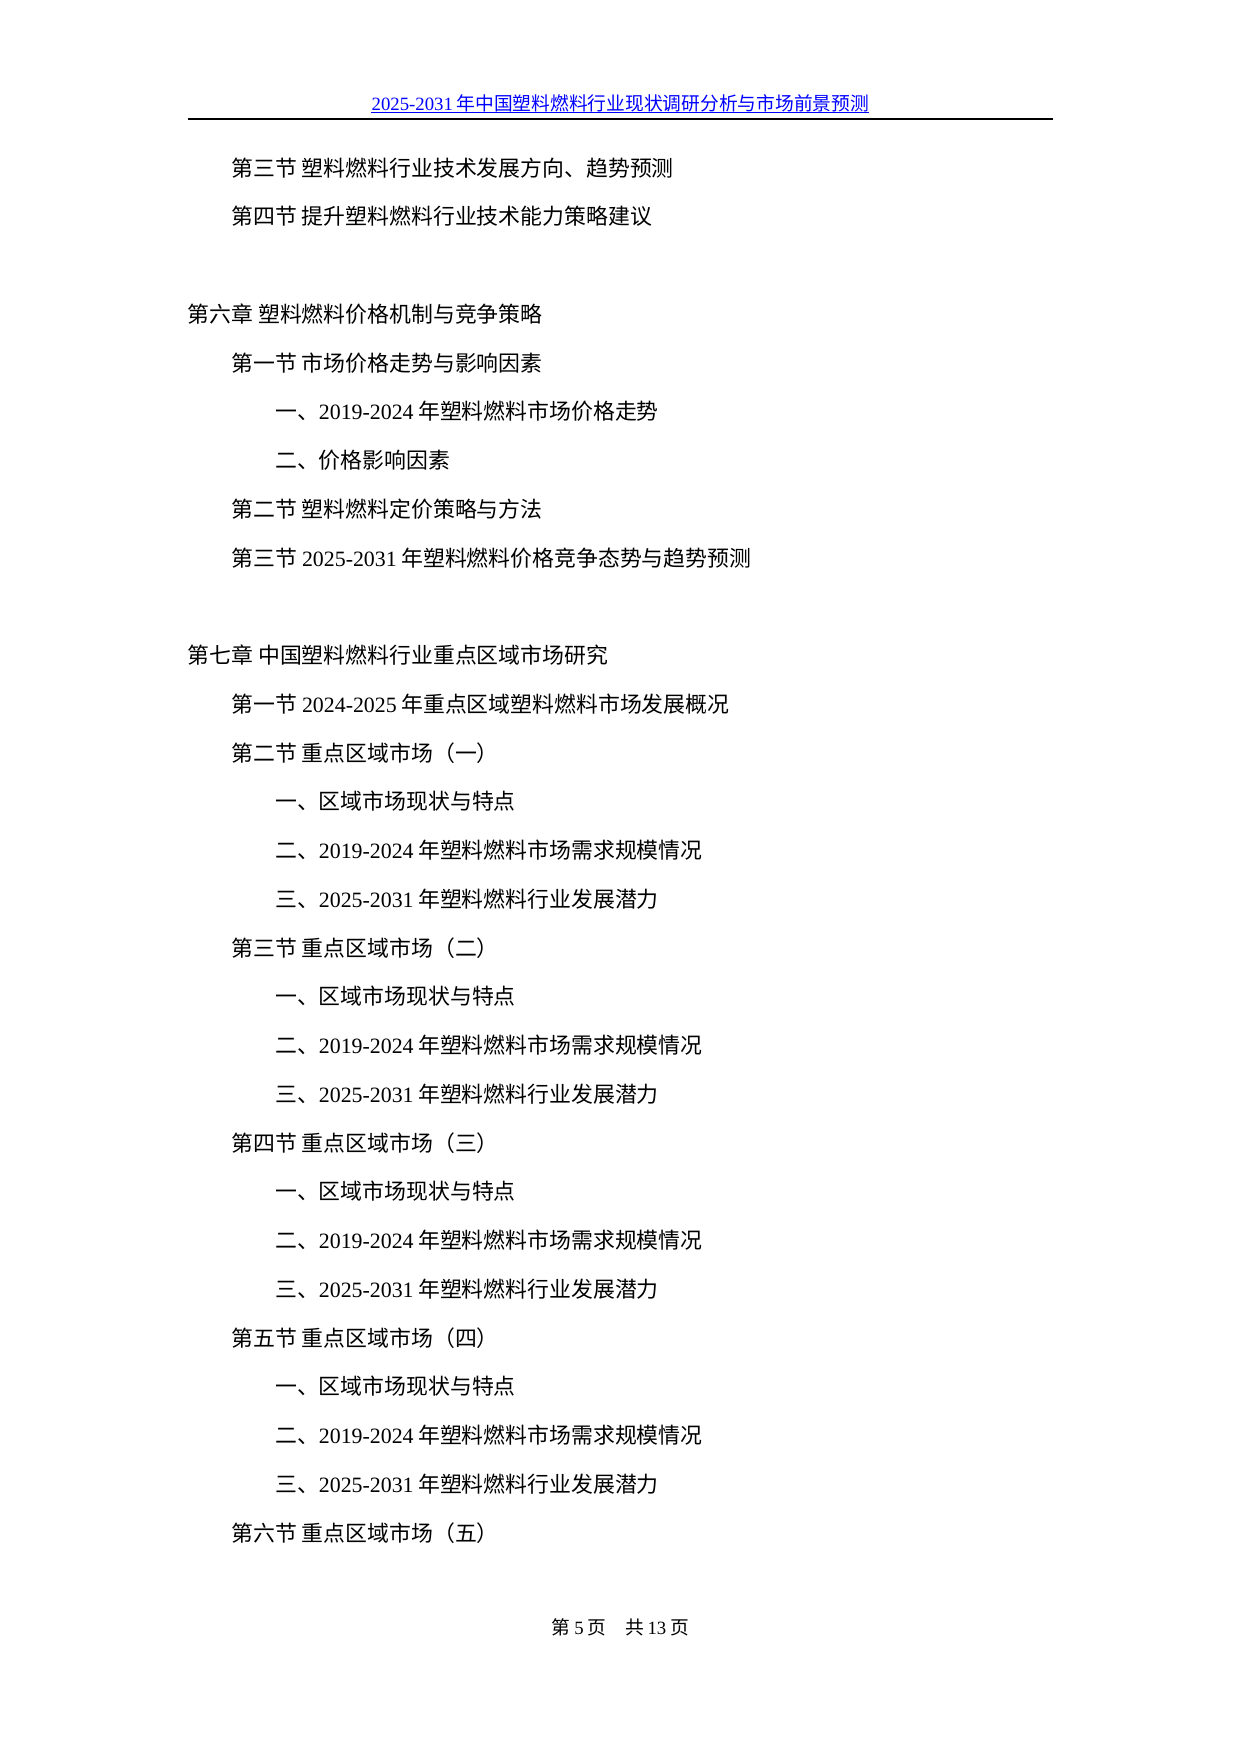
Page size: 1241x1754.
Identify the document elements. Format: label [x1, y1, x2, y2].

text [187, 150, 1053, 1548]
